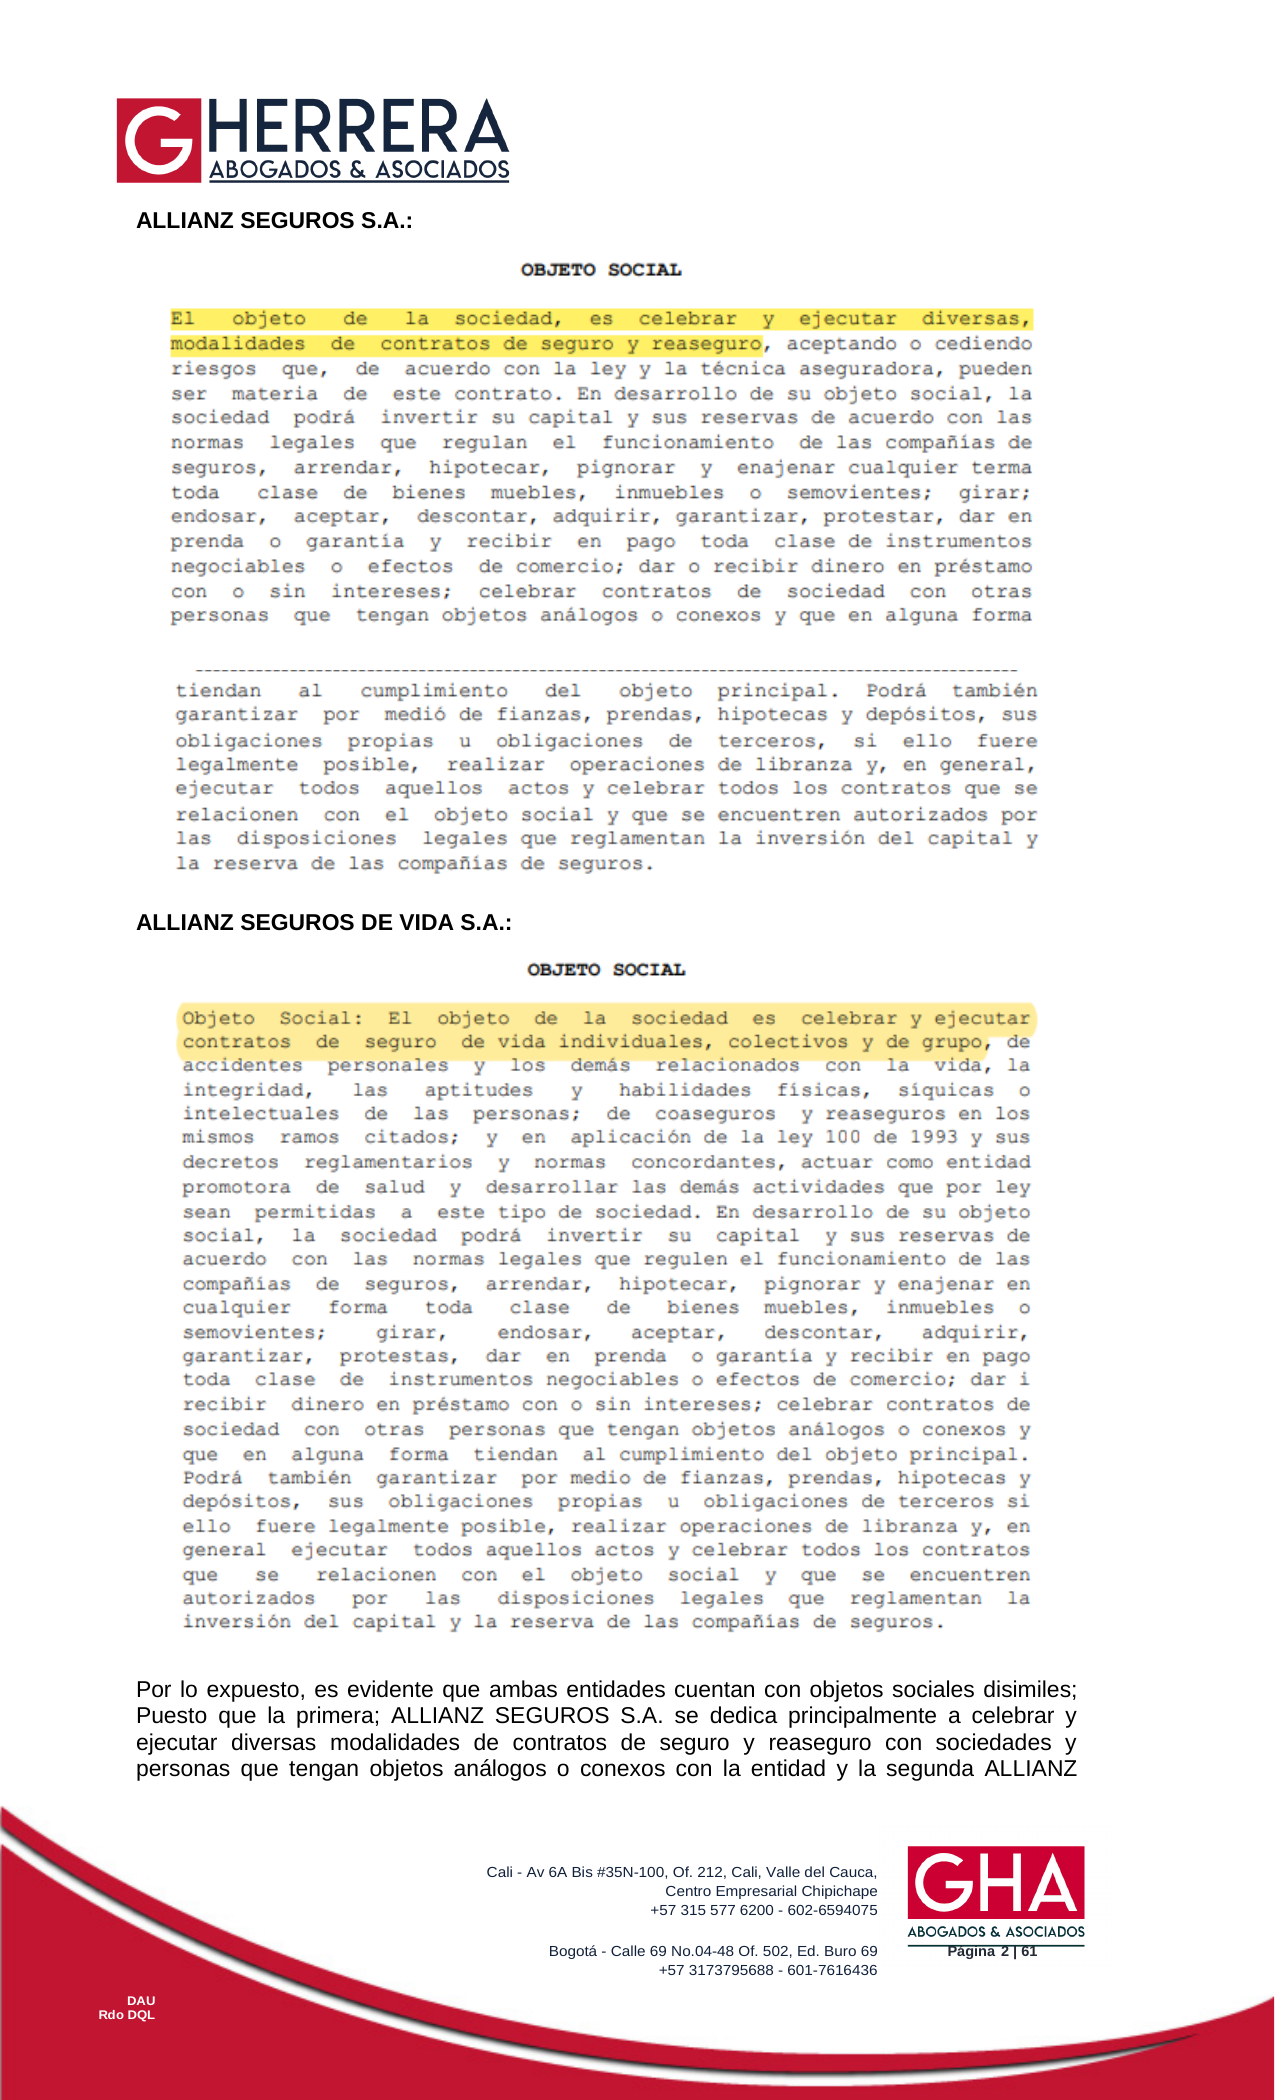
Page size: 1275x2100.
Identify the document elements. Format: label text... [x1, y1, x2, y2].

picture [163, 670, 1050, 885]
picture [0, 1793, 1275, 2100]
picture [167, 960, 1047, 1651]
text ALLIANZ SEGUROS S.A.: [136, 207, 1078, 233]
picture [160, 257, 1054, 646]
picture [96, 75, 529, 206]
text ALLIANZ SEGUROS DE VIDA S.A.: [136, 909, 1078, 936]
